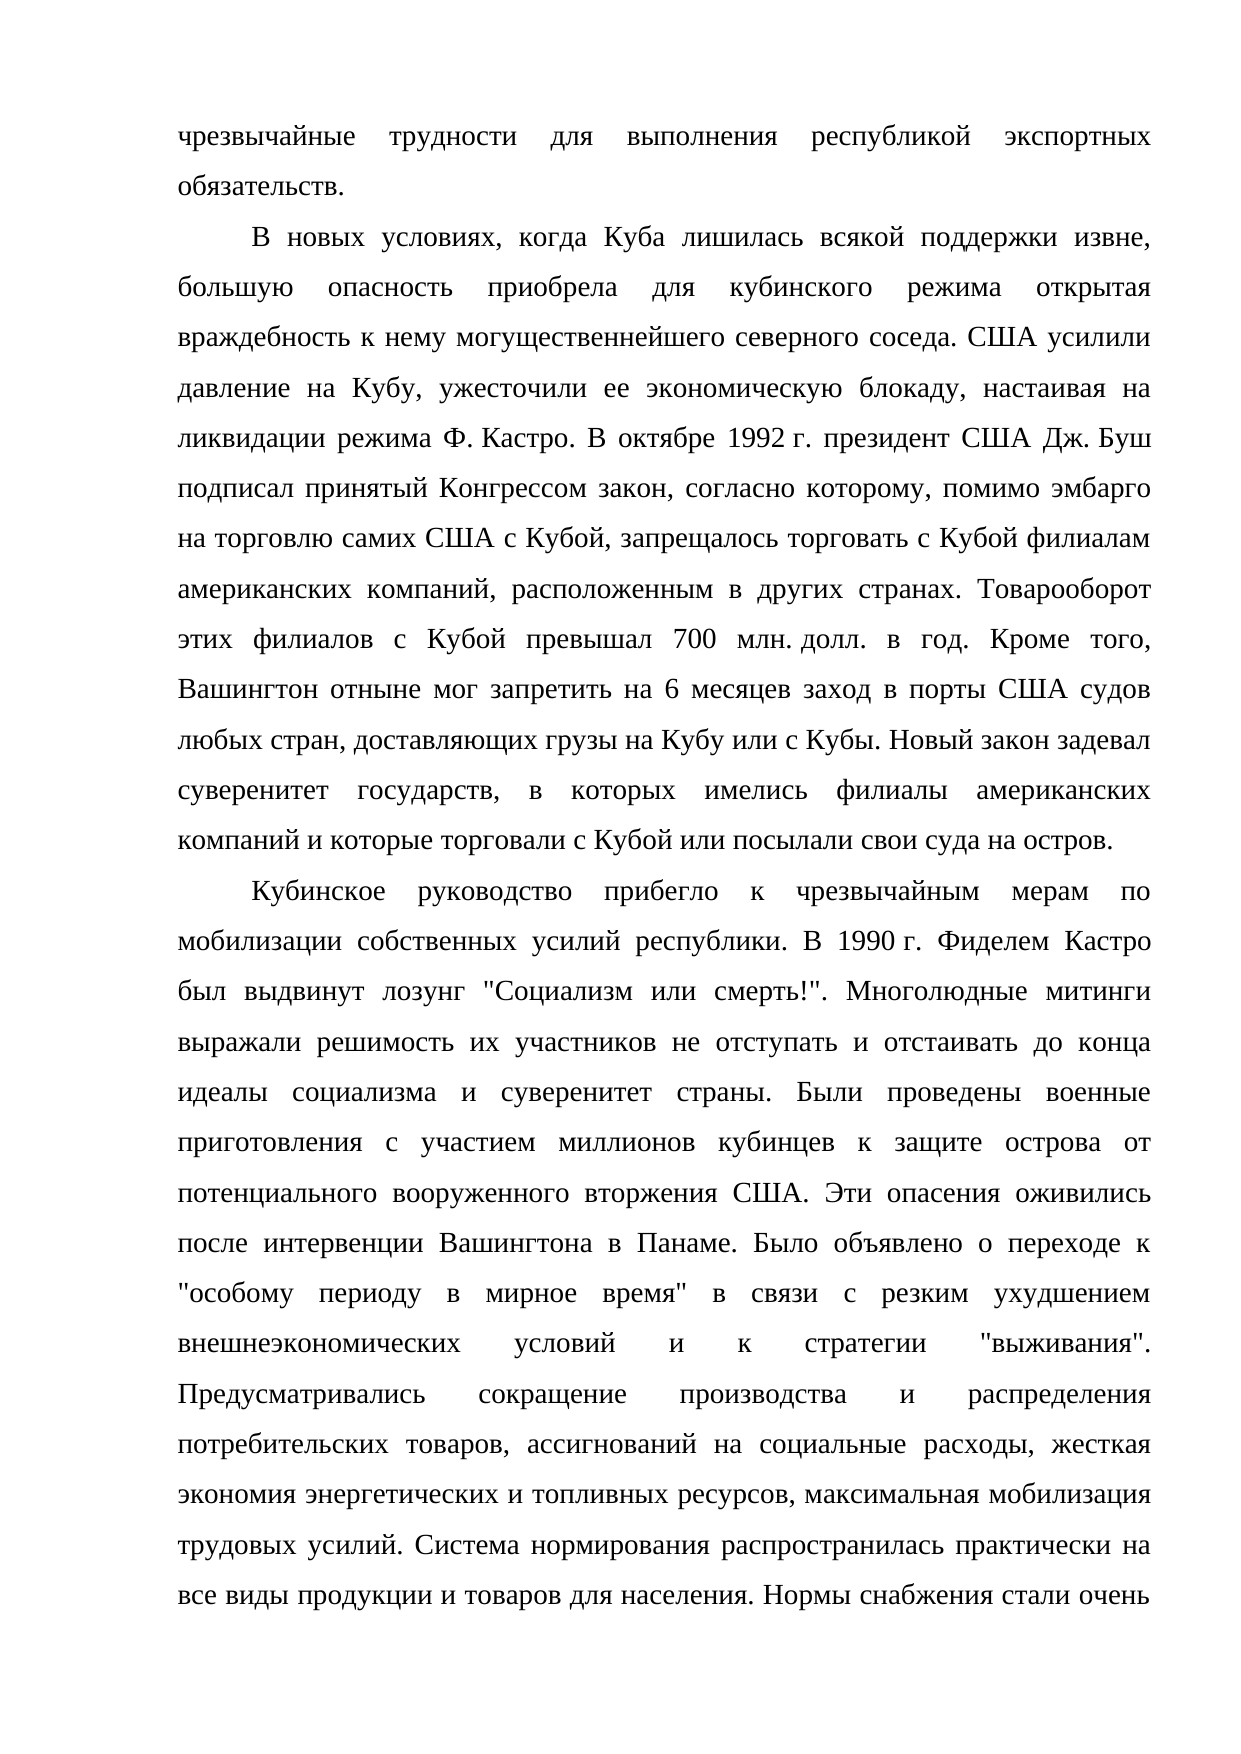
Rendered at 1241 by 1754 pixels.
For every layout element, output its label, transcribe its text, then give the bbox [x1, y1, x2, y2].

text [177, 873, 1152, 1611]
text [177, 118, 1152, 202]
text В новых условиях, когда Куба лишилась всякой поддержки извне, большую опасность приобрела для кубинского режима открытая враждебность к нему могущественнейшего северного соседа. США усилили давление на Кубу, ужесточили ее экономическую блокаду, настаивая на ликвидации режима Ф. Кастро. В октябре 1992 г. президент США Дж. Буш подписал принятый Конгрессом закон, согласно которому, помимо эмбарго на торговлю самих США с Кубой, запрещалось торговать с Кубой филиалам американских компаний, расположенным в других странах. Товарооборот этих филиалов с Кубой превышал 700 млн. долл. в год. Кроме того, Вашингтон отныне мог запретить на 6 месяцев заход в порты США судов любых стран, доставляющих грузы на Кубу или с Кубы. Новый закон задевал суверенитет государств, в которых имелись филиалы американских компаний и которые торговали с Кубой или посылали свои суда на остров. [177, 219, 1152, 856]
